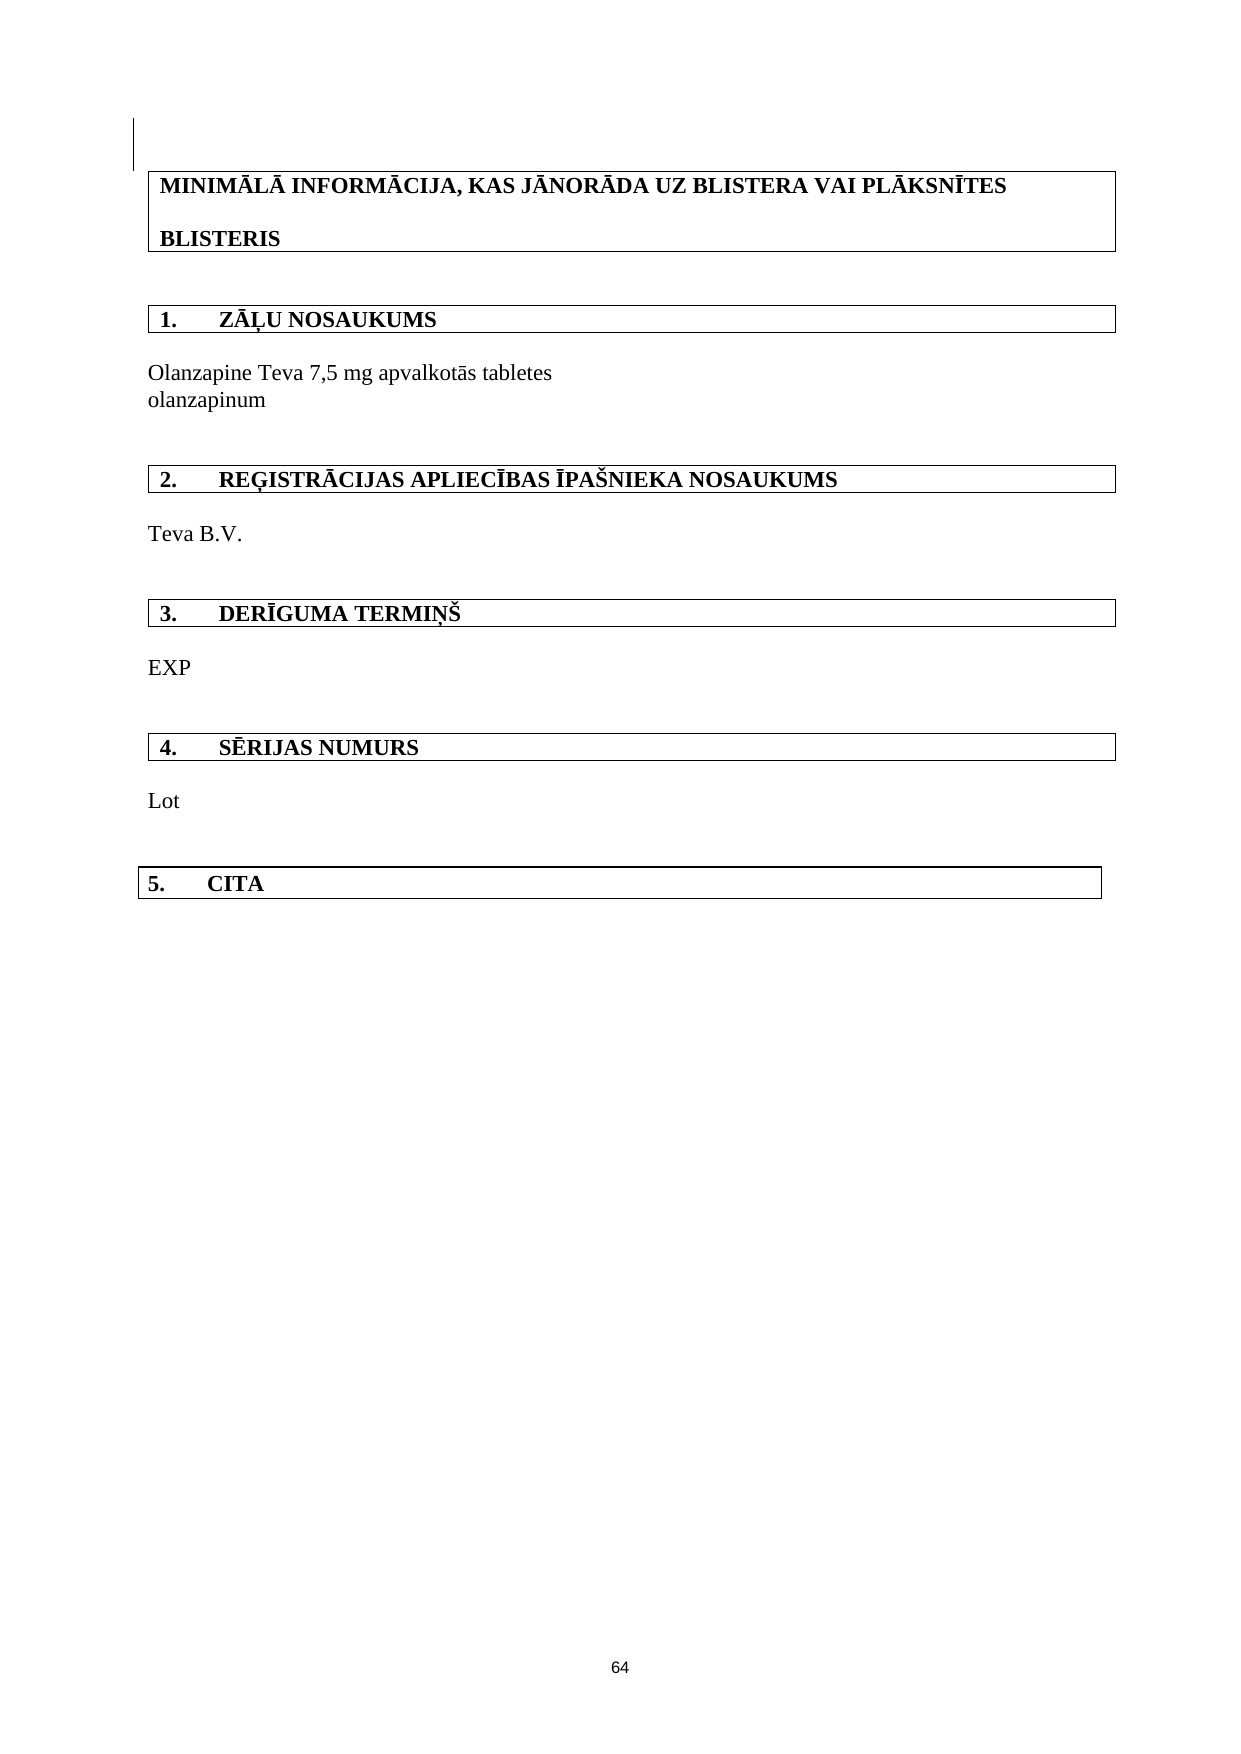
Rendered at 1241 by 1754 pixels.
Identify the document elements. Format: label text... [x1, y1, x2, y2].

text 5. CITA [139, 868, 1101, 898]
text Teva B.V. [148, 520, 1092, 546]
table_header 3. DERĪGUMA TERMIŅŠ [149, 600, 1115, 626]
text olanzapinum [148, 386, 1092, 412]
table_header 1. ZĀĻU NOSAUKUMS [149, 306, 1115, 332]
table_header 2. REĢISTRĀCIJAS APLIECĪBAS ĪPAŠNIEKA NOSAUKUMS [149, 466, 1115, 492]
text Lot [148, 787, 1092, 814]
table_header MINIMĀLĀ INFORMĀCIJA, KAS JĀNORĀDA UZ BLISTERA VAI PLĀKSNĪTES blisterIs [149, 172, 1115, 251]
text EXP [148, 653, 1092, 680]
text Olanzapine Teva 7,5 mg apvalkotās tabletes [148, 359, 1092, 386]
table_header 4. SĒRIJAS NUMURS [149, 734, 1115, 760]
